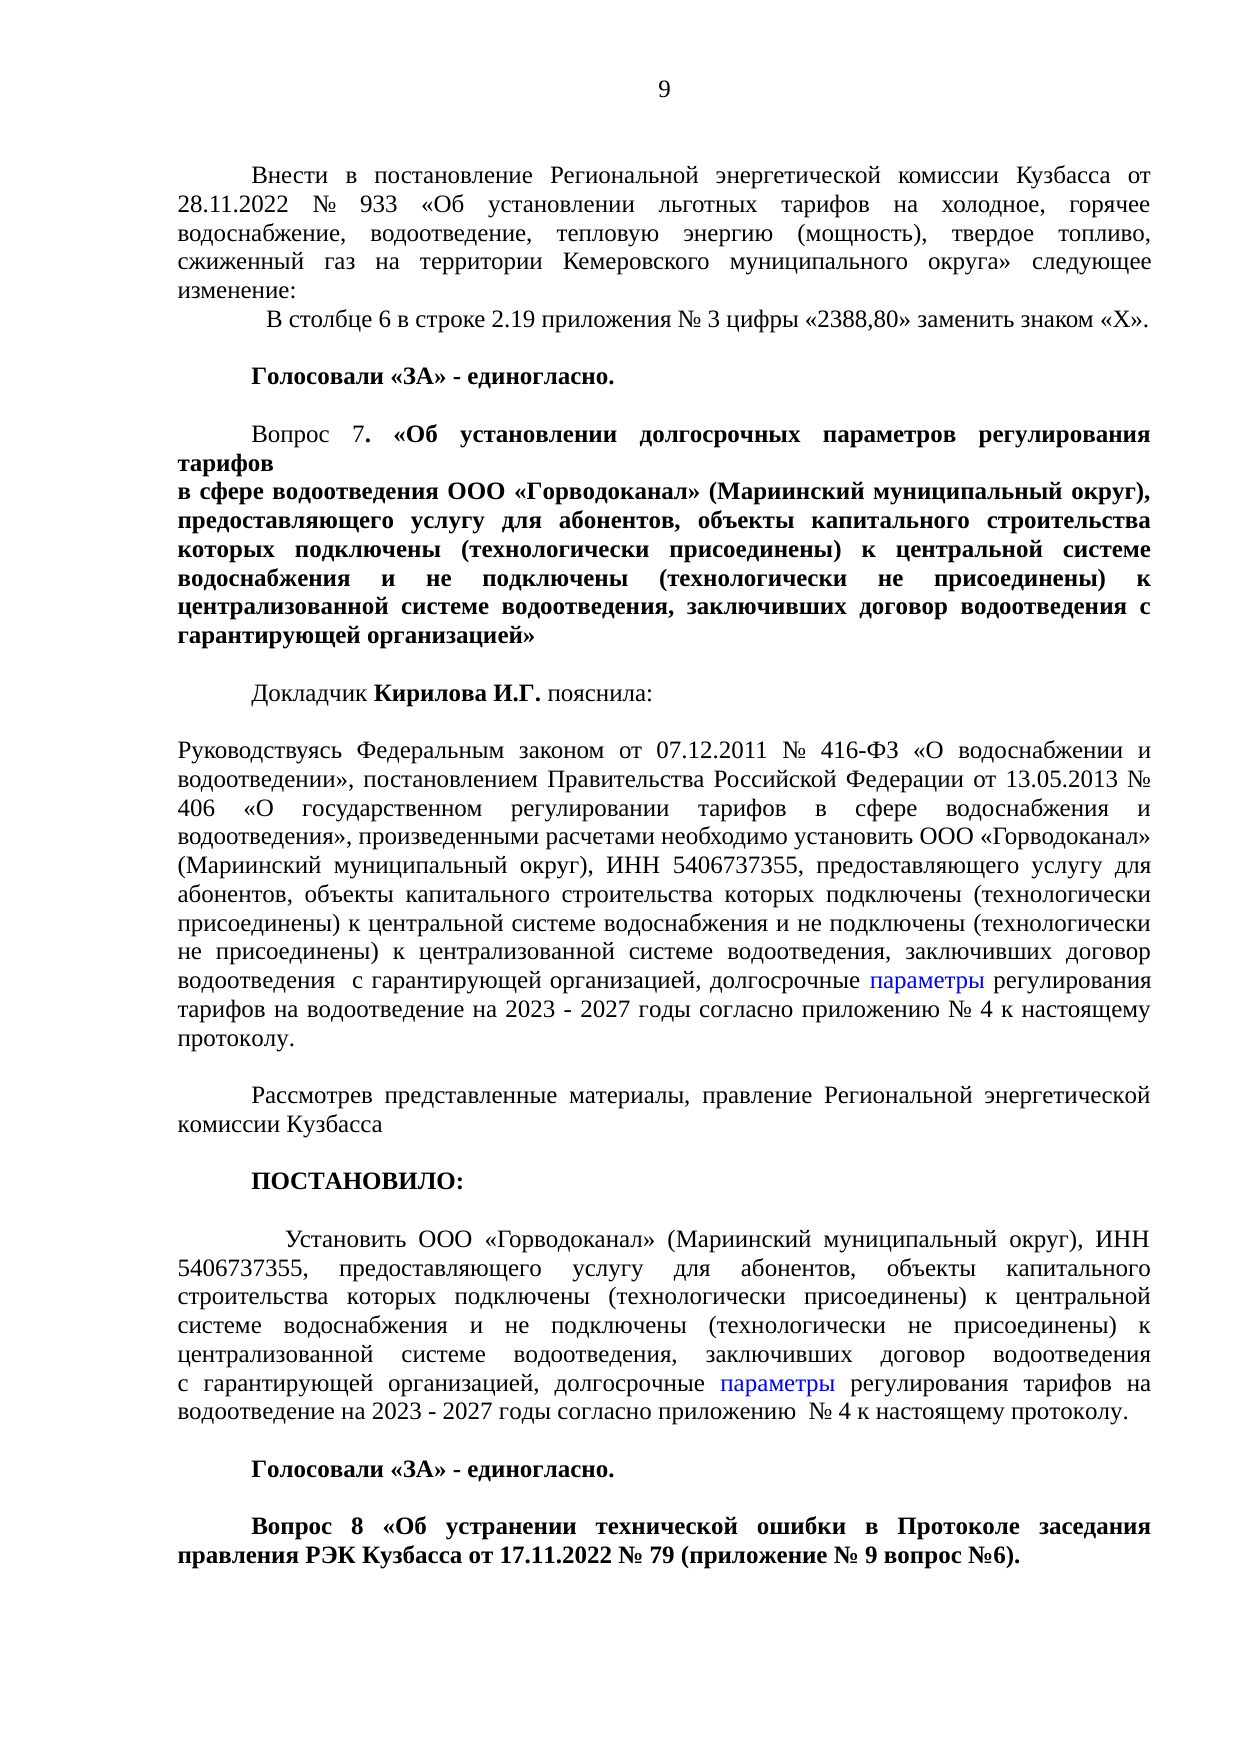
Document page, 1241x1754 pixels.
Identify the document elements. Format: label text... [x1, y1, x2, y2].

text Вопрос 7. «Об установлении долгосрочных параметров регулирования тарифов в сфере водоотведения ООО «Горводоканал» (Мариинский муниципальный округ), предоставляющего услугу для абонентов, объекты капитального строительства которых подключены (технологически присоединены) к центральной системе водоснабжения и не подключены (технологически не присоединены) к централизованной системе водоотведения, заключивших договор водоотведения с гарантирующей организацией» [177, 419, 1152, 649]
list В столбце 6 в строке 2.19 приложения № 3 цифры «2388,80» заменить знаком «Х». [177, 304, 1152, 333]
text Докладчик Кирилова И.Г. пояснила: [177, 678, 1152, 706]
text ПОСТАНОВИЛО: [177, 1166, 1152, 1195]
text Голосовали «ЗА» - единогласно. [177, 361, 1152, 390]
text Руководствуясь Федеральным законом от 07.12.2011 № 416-ФЗ «О водоснабжении и водоотведении», постановлением Правительства Российской Федерации от 13.05.2013 № 406 «О государственном регулировании тарифов в сфере водоснабжения и водоотведения», произведенными расчетами необходимо установить ООО «Горводоканал» (Мариинский муниципальный округ), ИНН 5406737355, предоставляющего услугу для абонентов, объекты капитального строительства которых подключены (технологически присоединены) к центральной системе водоснабжения и не подключены (технологически не присоединены) к централизованной системе водоотведения, заключивших договор водоотведения с гарантирующей организацией, долгосрочные параметры регулирования тарифов на водоотведение на 2023 - 2027 годы согласно приложению № 4 к настоящему протоколу. [177, 735, 1152, 1051]
text Установить ООО «Горводоканал» (Мариинский муниципальный округ), ИНН 5406737355, предоставляющего услугу для абонентов, объекты капитального строительства которых подключены (технологически присоединены) к центральной системе водоснабжения и не подключены (технологически не присоединены) к централизованной системе водоотведения, заключивших договор водоотведения с гарантирующей организацией, долгосрочные параметры регулирования тарифов на водоотведение на 2023 - 2027 годы согласно приложению № 4 к настоящему протоколу. [177, 1224, 1152, 1425]
text Внести в постановление Региональной энергетической комиссии Кузбасса от 28.11.2022 № 933 «Об установлении льготных тарифов на холодное, горячее водоснабжение, водоотведение, тепловую энергию (мощность), твердое топливо, сжиженный газ на территории Кемеровского муниципального округа» следующее изменение: [177, 160, 1152, 304]
text Вопрос 8 «Об устранении технической ошибки в Протоколе заседания правления РЭК Кузбасса от 17.11.2022 № 79 (приложение № 9 вопрос №6). [177, 1511, 1152, 1569]
text Голосовали «ЗА» - единогласно. [177, 1454, 1152, 1483]
text Рассмотрев представленные материалы, правление Региональной энергетической комиссии Кузбасса [177, 1080, 1152, 1138]
